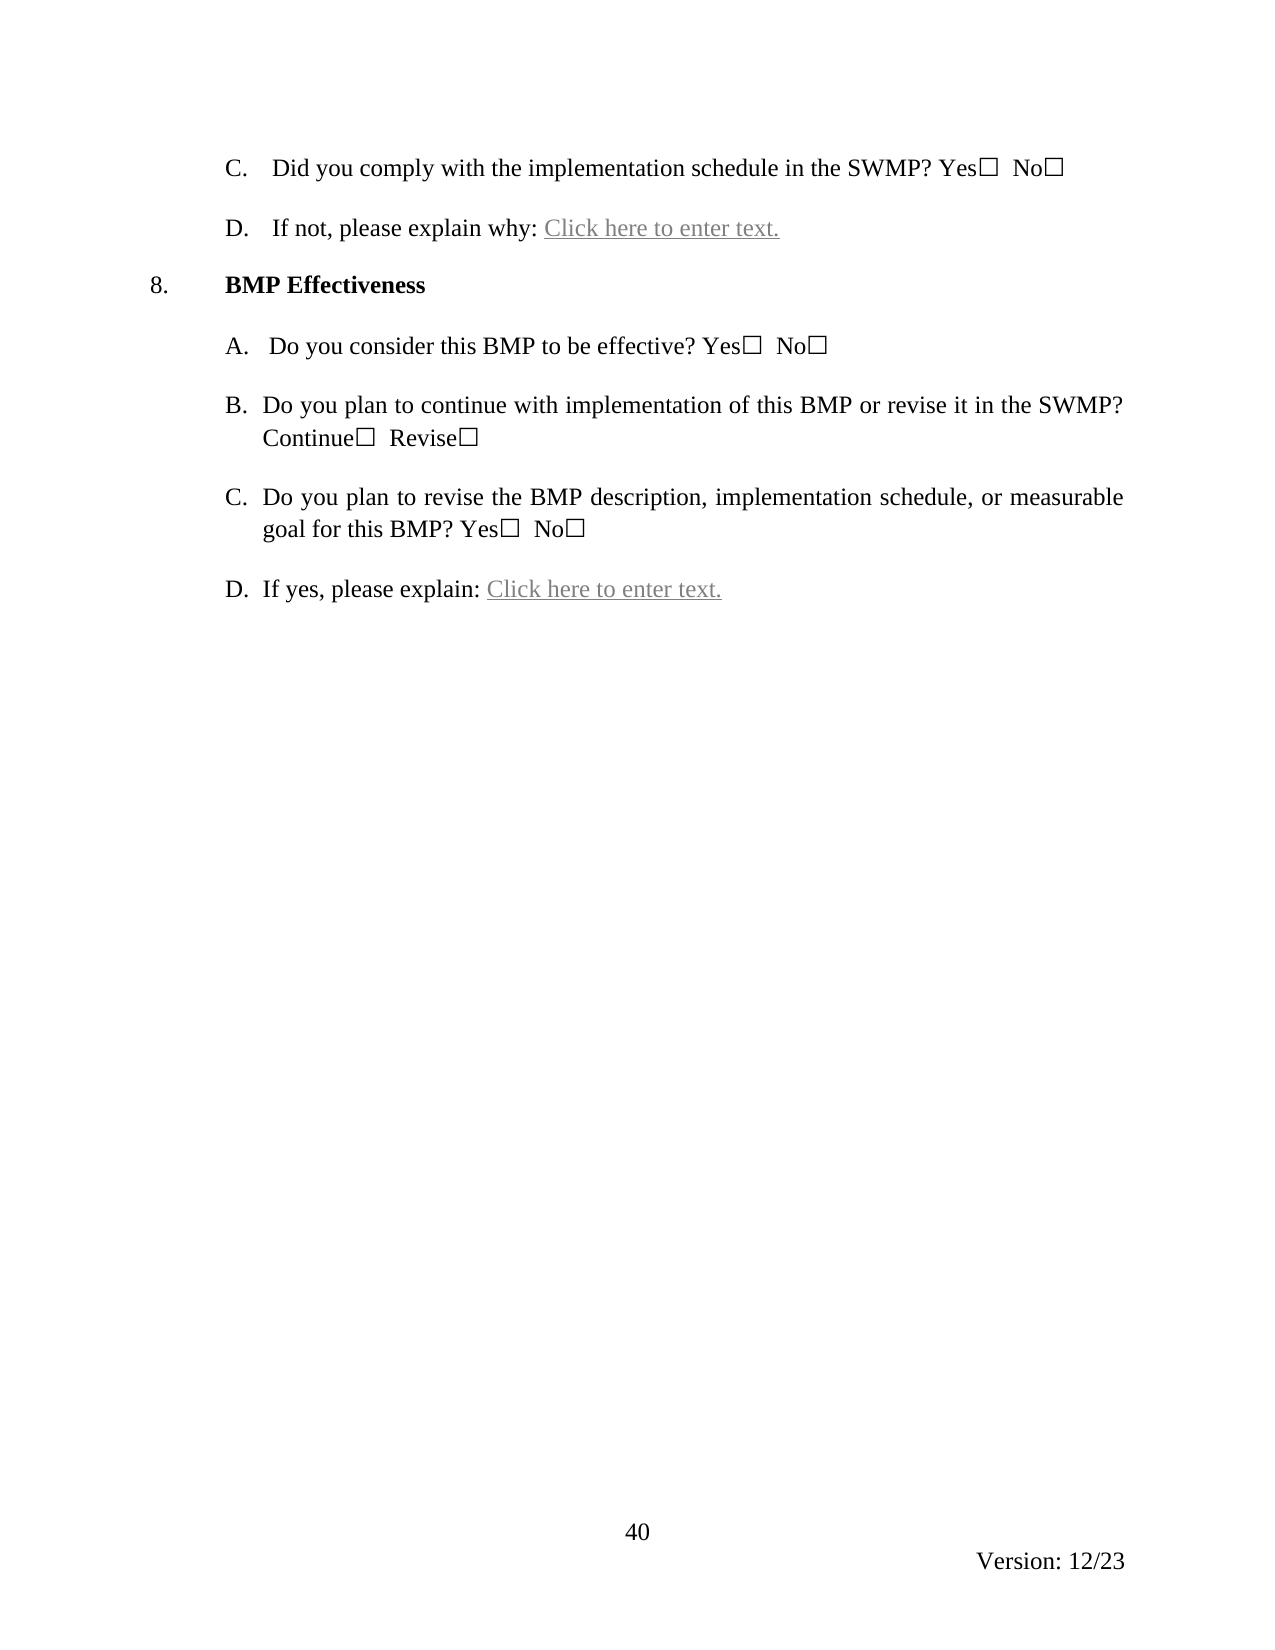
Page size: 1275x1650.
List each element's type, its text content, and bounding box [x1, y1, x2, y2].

list Do you plan to revise the BMP description, implementation schedule, or measurable goal for this BMP? Yes No [225, 482, 1125, 545]
list If yes, please explain: [225, 574, 1125, 602]
list Did you comply with the implementation schedule in the SWMP? Yes No [225, 150, 1125, 184]
list Do you plan to continue with implementation of this BMP or revise it in the SWMP? Continue Revise [225, 391, 1125, 453]
list Do you consider this BMP to be effective? Yes No [225, 328, 1125, 362]
list If not, please explain why: [225, 213, 1125, 242]
text 8. BMP Effectiveness [150, 270, 1125, 299]
